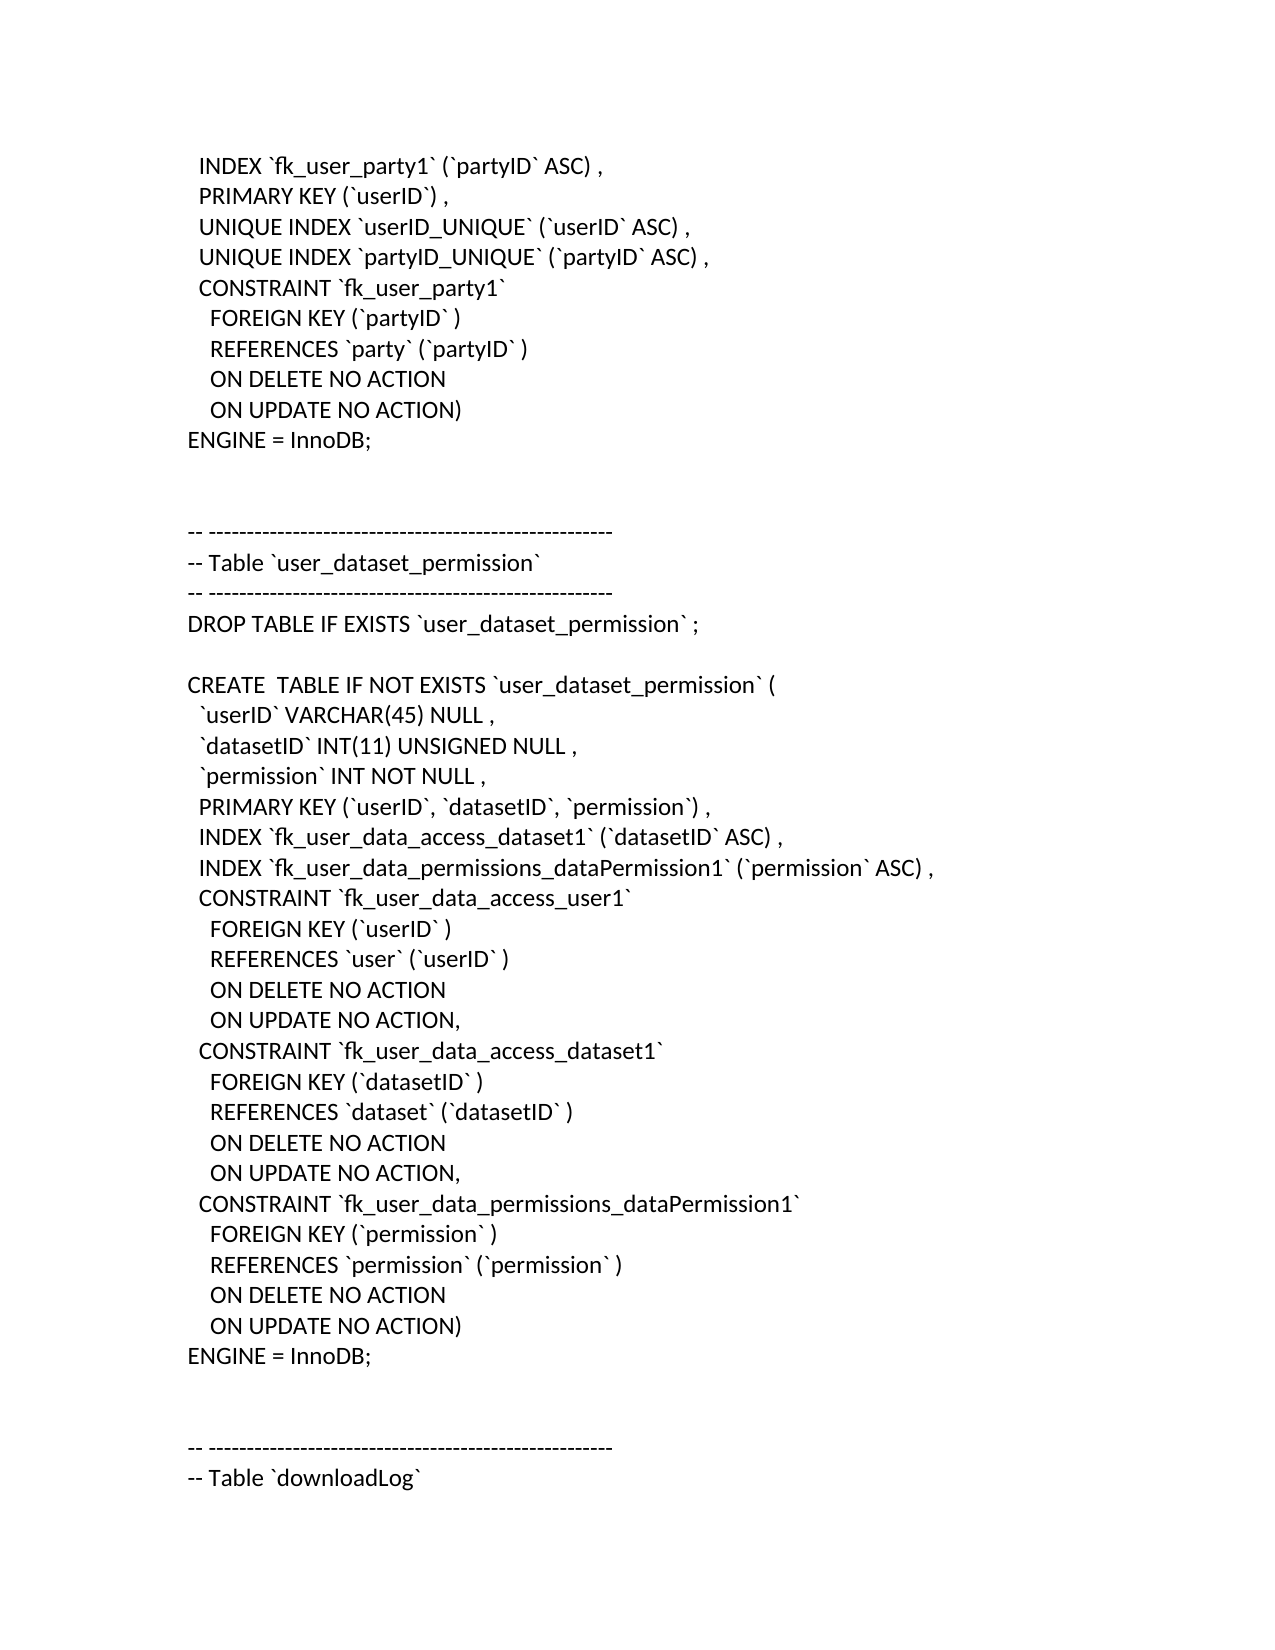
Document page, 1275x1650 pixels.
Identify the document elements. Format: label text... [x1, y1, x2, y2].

text ON UPDATE NO ACTION) [187, 394, 1087, 425]
text ON DELETE NO ACTION [187, 364, 1087, 394]
text ENGINE = InnoDB; [187, 425, 1087, 455]
text INDEX `fk_user_data_access_dataset1` (`datasetID` ASC) , [187, 821, 1087, 852]
text REFERENCES `user` (`userID` ) [187, 943, 1087, 974]
text PRIMARY KEY (`userID`, `datasetID`, `permission`) , [187, 791, 1087, 821]
text ON UPDATE NO ACTION) [187, 1310, 1087, 1340]
text -- Table `user_dataset_permission` [187, 547, 1087, 577]
text INDEX `fk_user_party1` (`partyID` ASC) , [187, 150, 1087, 181]
text `userID` VARCHAR(45) NULL , [187, 699, 1087, 730]
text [187, 1432, 1087, 1462]
text CREATE TABLE IF NOT EXISTS `user_dataset_permission` ( [187, 669, 1087, 699]
text REFERENCES `permission` (`permission` ) [187, 1249, 1087, 1279]
text `datasetID` INT(11) UNSIGNED NULL , [187, 730, 1087, 760]
text REFERENCES `dataset` (`datasetID` ) [187, 1096, 1087, 1127]
text CONSTRAINT `fk_user_data_access_dataset1` [187, 1035, 1087, 1066]
text CONSTRAINT `fk_user_data_permissions_dataPermission1` [187, 1188, 1087, 1218]
text FOREIGN KEY (`datasetID` ) [187, 1066, 1087, 1096]
text ON UPDATE NO ACTION, [187, 1004, 1087, 1035]
text -- Table `downloadLog` [187, 1462, 1087, 1493]
text -- ----------------------------------------------------- [187, 577, 1087, 608]
text CONSTRAINT `fk_user_party1` [187, 272, 1087, 303]
text ON DELETE NO ACTION [187, 1127, 1087, 1157]
text FOREIGN KEY (`userID` ) [187, 913, 1087, 943]
text ON DELETE NO ACTION [187, 1279, 1087, 1310]
text UNIQUE INDEX `partyID_UNIQUE` (`partyID` ASC) , [187, 242, 1087, 272]
text ON DELETE NO ACTION [187, 974, 1087, 1004]
text FOREIGN KEY (`partyID` ) [187, 303, 1087, 333]
text FOREIGN KEY (`permission` ) [187, 1218, 1087, 1249]
text INDEX `fk_user_data_permissions_dataPermission1` (`permission` ASC) , [187, 852, 1087, 882]
text -- ----------------------------------------------------- [187, 516, 1087, 547]
text UNIQUE INDEX `userID_UNIQUE` (`userID` ASC) , [187, 211, 1087, 242]
text `permission` INT NOT NULL , [187, 760, 1087, 791]
text CONSTRAINT `fk_user_data_access_user1` [187, 882, 1087, 913]
text PRIMARY KEY (`userID`) , [187, 181, 1087, 211]
text ON UPDATE NO ACTION, [187, 1157, 1087, 1188]
text DROP TABLE IF EXISTS `user_dataset_permission` ; [187, 608, 1087, 638]
text ENGINE = InnoDB; [187, 1340, 1087, 1371]
text REFERENCES `party` (`partyID` ) [187, 333, 1087, 364]
